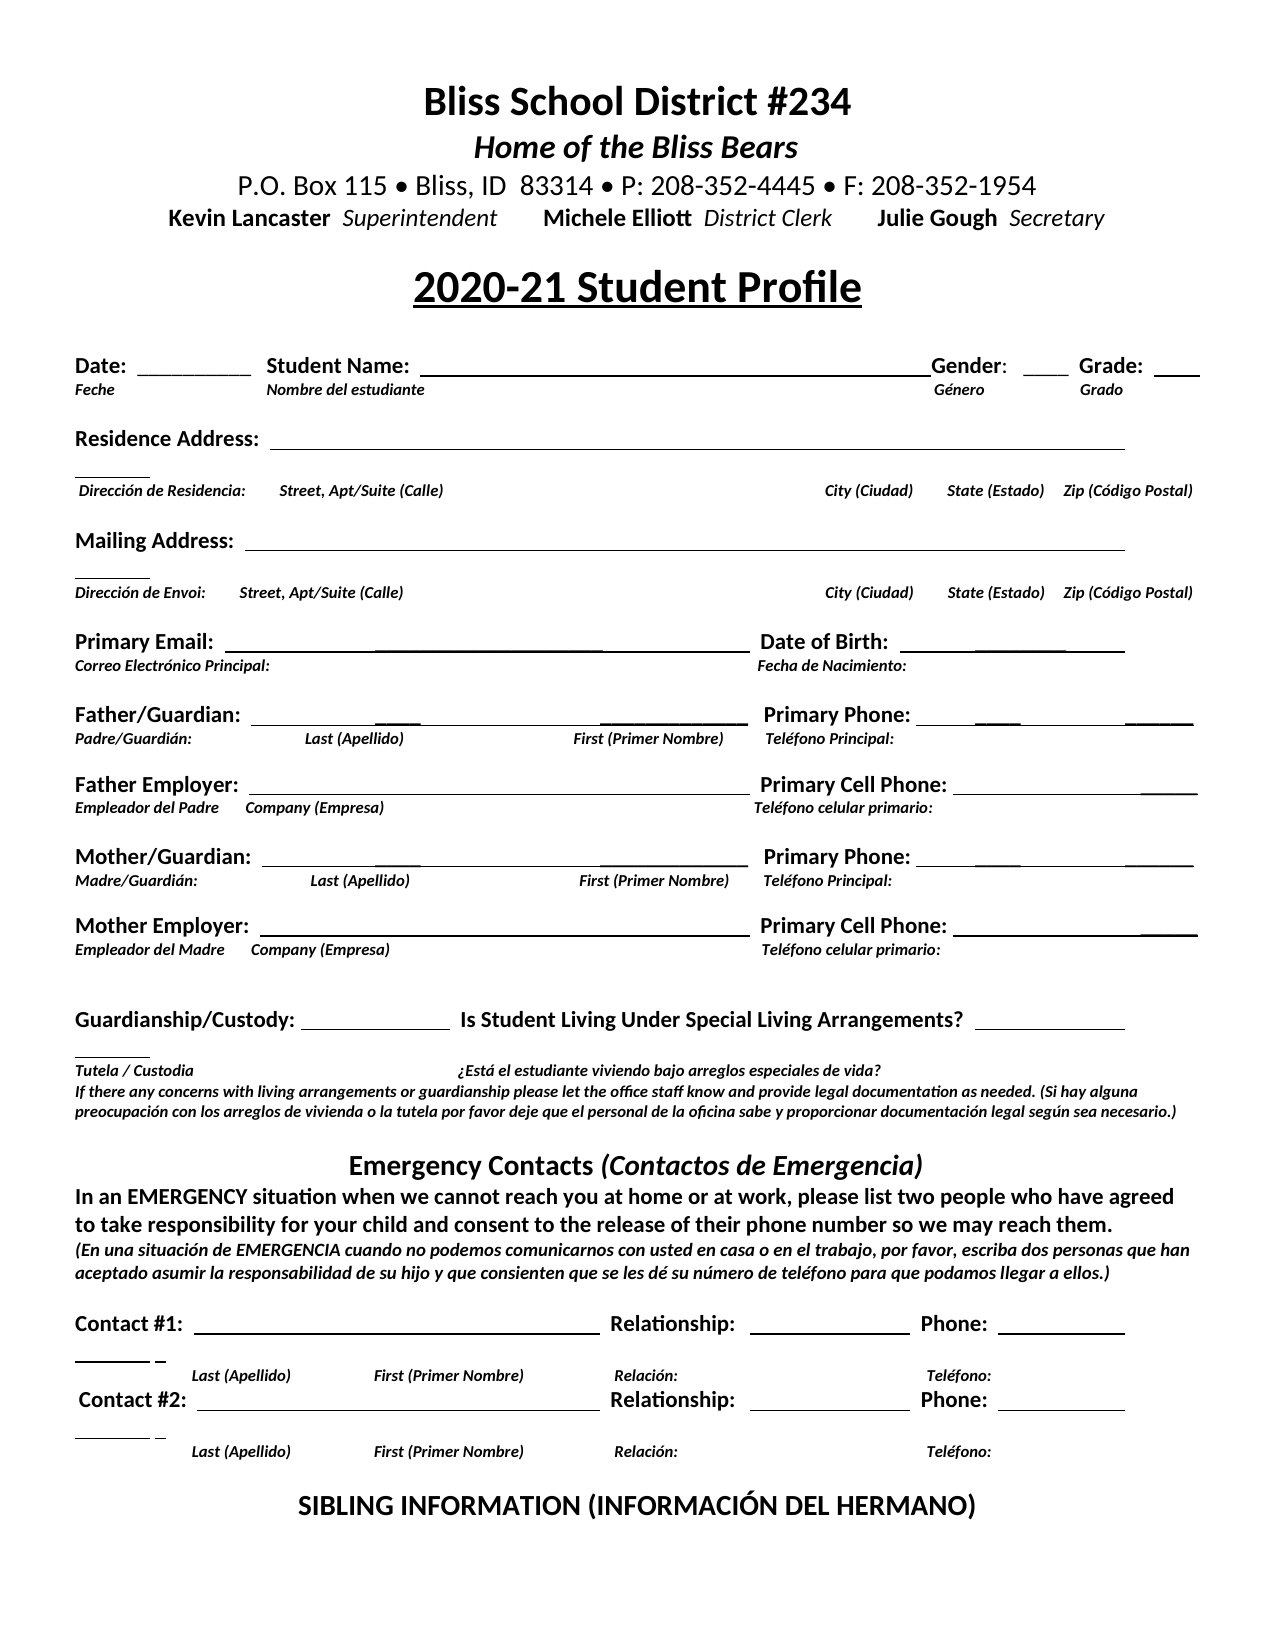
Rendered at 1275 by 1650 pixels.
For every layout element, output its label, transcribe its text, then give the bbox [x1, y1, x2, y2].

text Guardianship/Custody: Is Student Living Under Special Living Arrangements? [75, 1005, 1200, 1061]
text Primary Email: ____________________ Date of Birth: ________ [75, 627, 1200, 655]
text Bliss School District #234 [75, 75, 1200, 126]
text Contact #1: Relationship: Phone: [75, 1309, 1200, 1365]
text Father/Guardian: ____ _____________ Primary Phone: ____ ______ [75, 701, 1200, 728]
text P.O. Box 115 • Bliss, ID 83314 • P: 208-352-4445 • F: 208-352-1954 [75, 167, 1200, 202]
text If there any concerns with living arrangements or guardianship please let the office staff know and provide legal documentation as needed. (Si hay alguna preocupación con los arreglos de vivienda o la tutela por favor deje que el personal de la oficina sabe y proporcionar documentación legal según sea necesario.) [75, 1081, 1200, 1122]
text Kevin Lancaster Superintendent Michele Elliott District Clerk Julie Gough Secretary [75, 202, 1200, 233]
text Mailing Address: [75, 526, 1200, 582]
text Emergency Contacts (Contactos de Emergencia) [75, 1147, 1200, 1182]
text Home of the Bliss Bears [75, 126, 1200, 167]
text Dirección de Residencia: Street, Apt/Suite (Calle) City (Ciudad) State (Estado) Zip (Código Postal) [75, 481, 1200, 501]
text Date: __________ Student Name: Gender: ____ Grade: [75, 351, 1200, 379]
text Correo Electrónico Principal: Fecha de Nacimiento: [75, 655, 1200, 676]
text In an EMERGENCY situation when we cannot reach you at home or at work, please list two people who have agreed to take responsibility for your child and consent to the release of their phone number so we may reach them. (En una situación de EMERGENCIA cuando no podemos comunicarnos con usted en casa o en el trabajo, por favor, escriba dos personas que han aceptado asumir la responsabilidad de su hijo y que consienten que se les dé su número de teléfono para que podamos llegar a ellos.) [75, 1182, 1200, 1284]
text Padre/Guardián: Last (Apellido) First (Primer Nombre) Teléfono Principal: [75, 728, 1200, 749]
text Father Employer: Primary Cell Phone: _____ [75, 770, 1200, 798]
text Dirección de Envoi: Street, Apt/Suite (Calle) City (Ciudad) State (Estado) Zip (Código Postal) [75, 582, 1200, 602]
text Feche Nombre del estudiante Género Grado [75, 379, 1200, 399]
text Mother/Guardian: ____ _____________ Primary Phone: ____ ______ [75, 842, 1200, 870]
text Residence Address: [75, 424, 1200, 481]
text Mother Employer: Primary Cell Phone: _____ [75, 911, 1200, 939]
text 2020-21 Student Profile [75, 258, 1200, 314]
text Tutela / Custodia ¿Está el estudiante viviendo bajo arreglos especiales de vida? [75, 1061, 1200, 1081]
text Last (Apellido) First (Primer Nombre) Relación: Teléfono: Contact #2: Relationship: Phone: Last (Apellido) First (Primer Nombre) Relación: Teléfono: [75, 1365, 1200, 1462]
text Empleador del Padre Company (Empresa) Teléfono celular primario: [75, 798, 1200, 818]
text SIBLING INFORMATION (INFORMACIÓN DEL HERMANO) [75, 1487, 1200, 1522]
text Empleador del Madre Company (Empresa) Teléfono celular primario: [75, 939, 1200, 980]
text Madre/Guardián: Last (Apellido) First (Primer Nombre) Teléfono Principal: [75, 870, 1200, 890]
